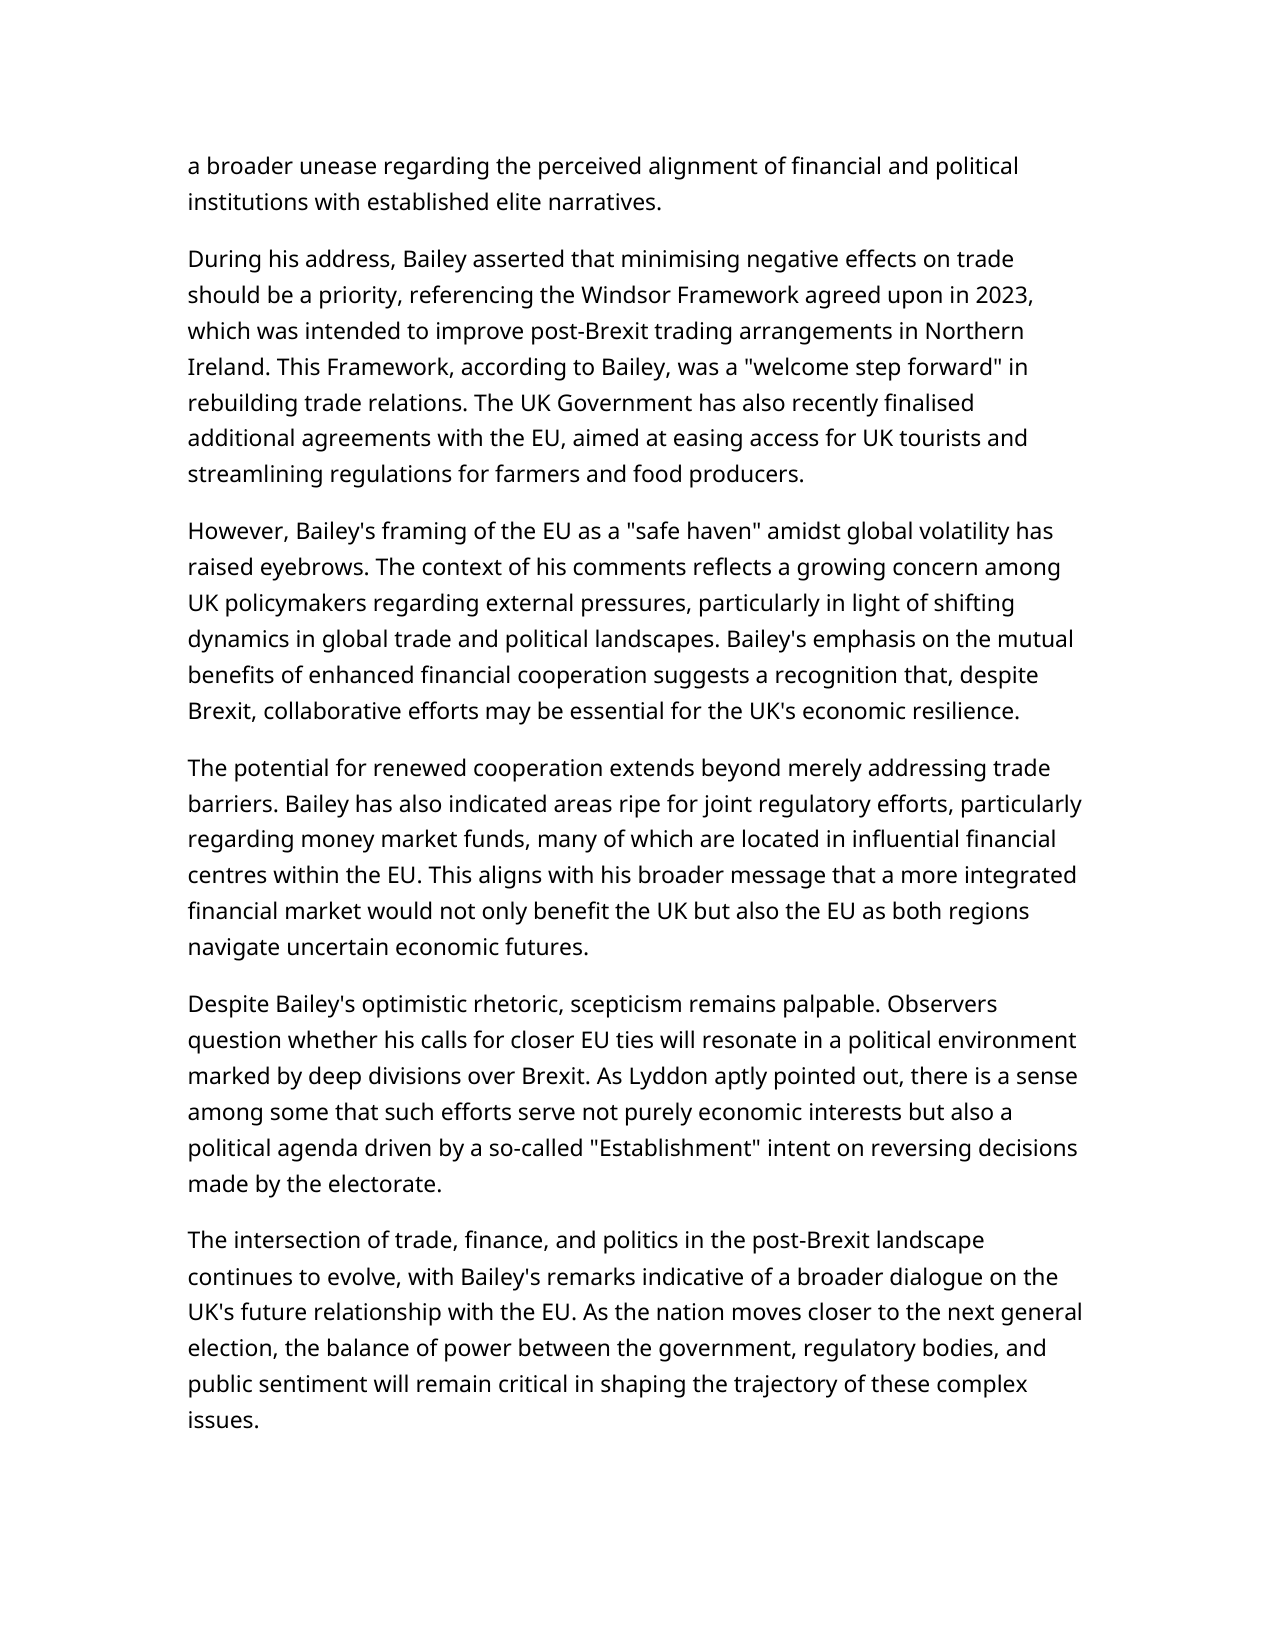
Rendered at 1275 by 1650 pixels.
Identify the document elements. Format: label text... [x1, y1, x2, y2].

text However, Bailey's framing of the EU as a "safe haven" amidst global volatility has raised eyebrows. The context of his comments reflects a growing concern among UK policymakers regarding external pressures, particularly in light of shifting dynamics in global trade and political landscapes. Bailey's emphasis on the mutual benefits of enhanced financial cooperation suggests a recognition that, despite Brexit, collaborative efforts may be essential for the UK's economic resilience. [187, 515, 1087, 726]
text The intersection of trade, finance, and politics in the post-Brexit landscape continues to evolve, with Bailey's remarks indicative of a broader dialogue on the UK's future relationship with the EU. As the nation moves closer to the next general election, the balance of power between the government, regulatory bodies, and public sentiment will remain critical in shaping the trajectory of these complex issues. [187, 1224, 1087, 1435]
text During his address, Bailey asserted that minimising negative effects on trade should be a priority, referencing the Windsor Framework agreed upon in 2023, which was intended to improve post-Brexit trading arrangements in Northern Ireland. This Framework, according to Bailey, was a "welcome step forward" in rebuilding trade relations. The UK Government has also recently finalised additional agreements with the EU, aimed at easing access for UK tourists and streamlining regulations for farmers and food producers. [187, 243, 1087, 489]
text Despite Bailey's optimistic rhetoric, scepticism remains palpable. Observers question whether his calls for closer EU ties will resonate in a political environment marked by deep divisions over Brexit. As Lyddon aptly pointed out, there is a sense among some that such efforts serve not purely economic interests but also a political agenda driven by a so-called "Establishment" intent on reversing decisions made by the electorate. [187, 988, 1087, 1199]
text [187, 150, 1087, 217]
text The potential for renewed cooperation extends beyond merely addressing trade barriers. Bailey has also indicated areas ripe for joint regulatory efforts, particularly regarding money market funds, many of which are located in influential financial centres within the EU. This aligns with his broader message that a more integrated financial market would not only benefit the UK but also the EU as both regions navigate uncertain economic futures. [187, 752, 1087, 962]
